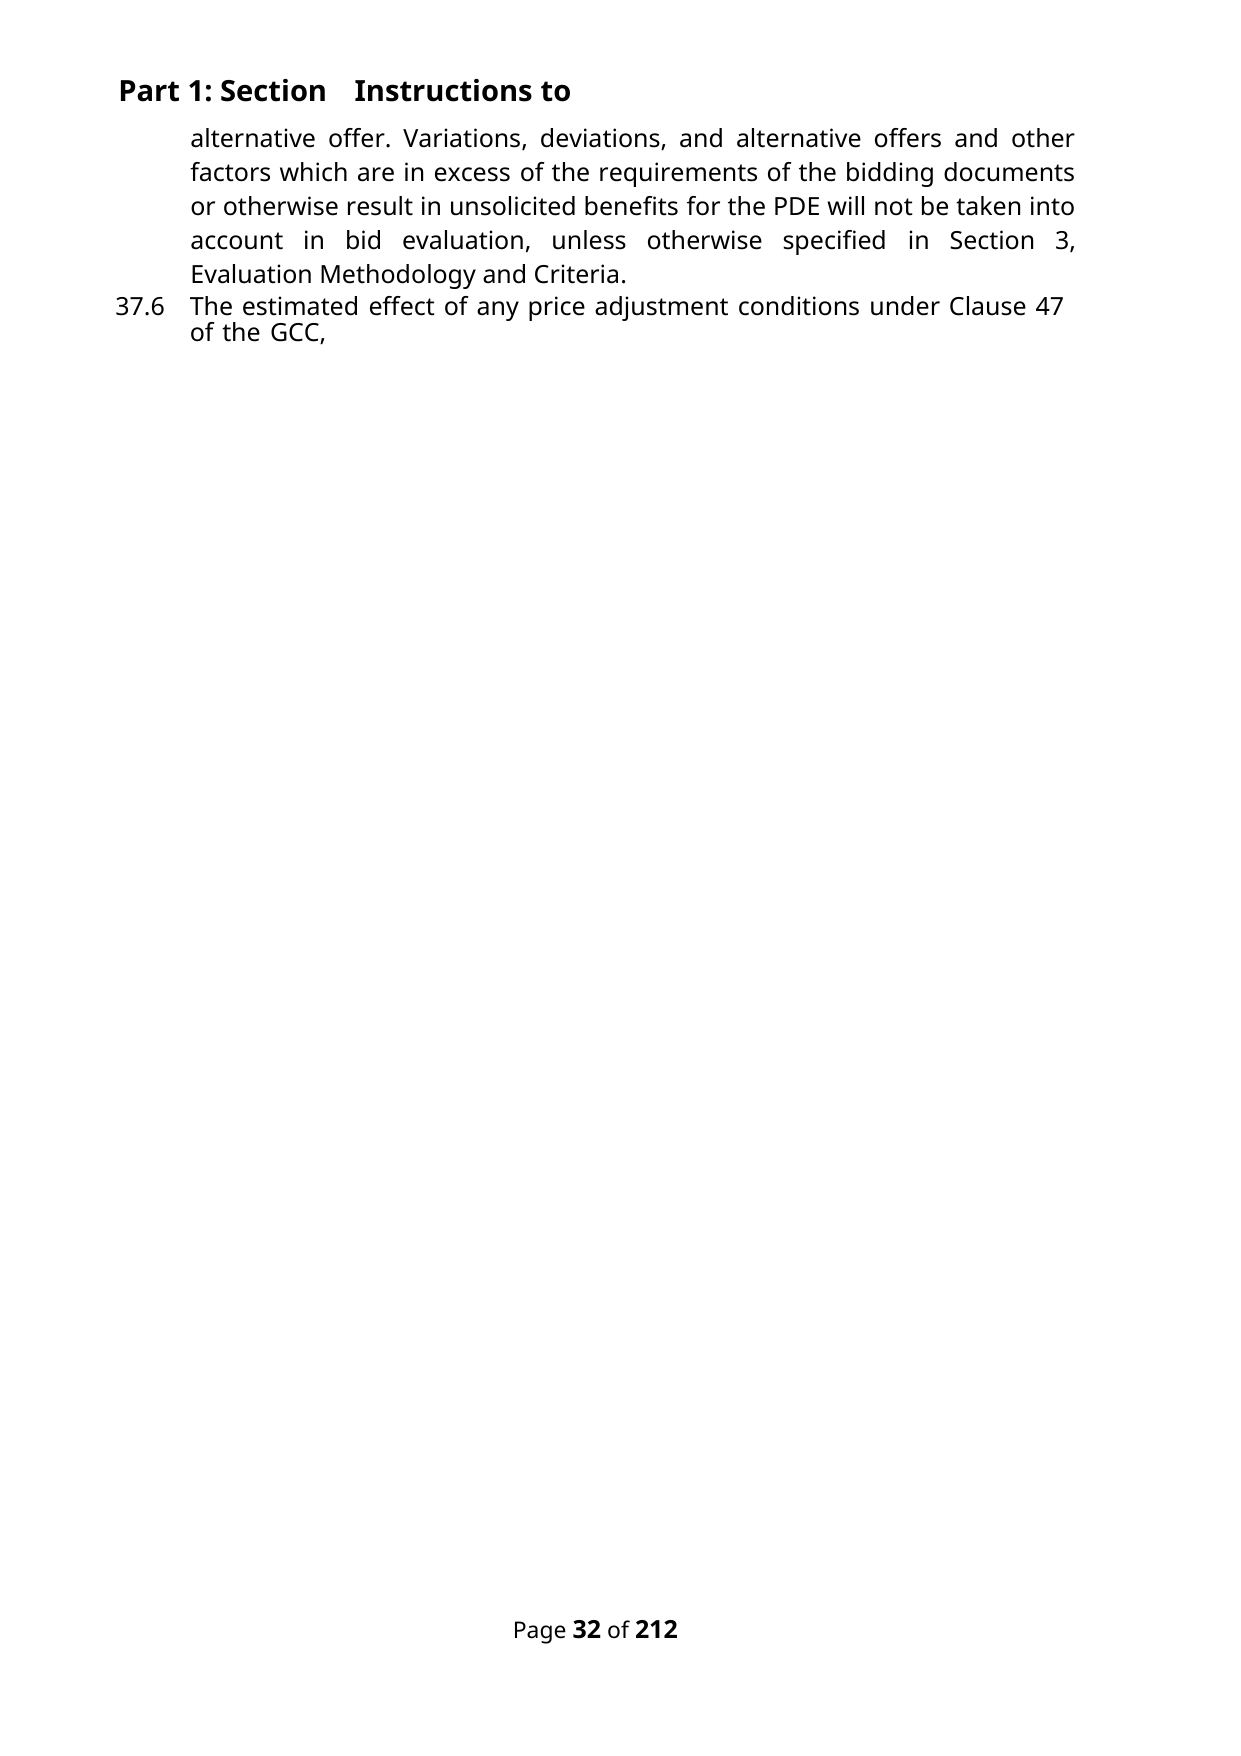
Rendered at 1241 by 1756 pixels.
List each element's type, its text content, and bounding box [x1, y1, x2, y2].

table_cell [115, 118, 1091, 291]
table_cell 37.6 The estimated effect of any price adjustment conditions under Clause 47 of the GCC, [115, 291, 1091, 347]
